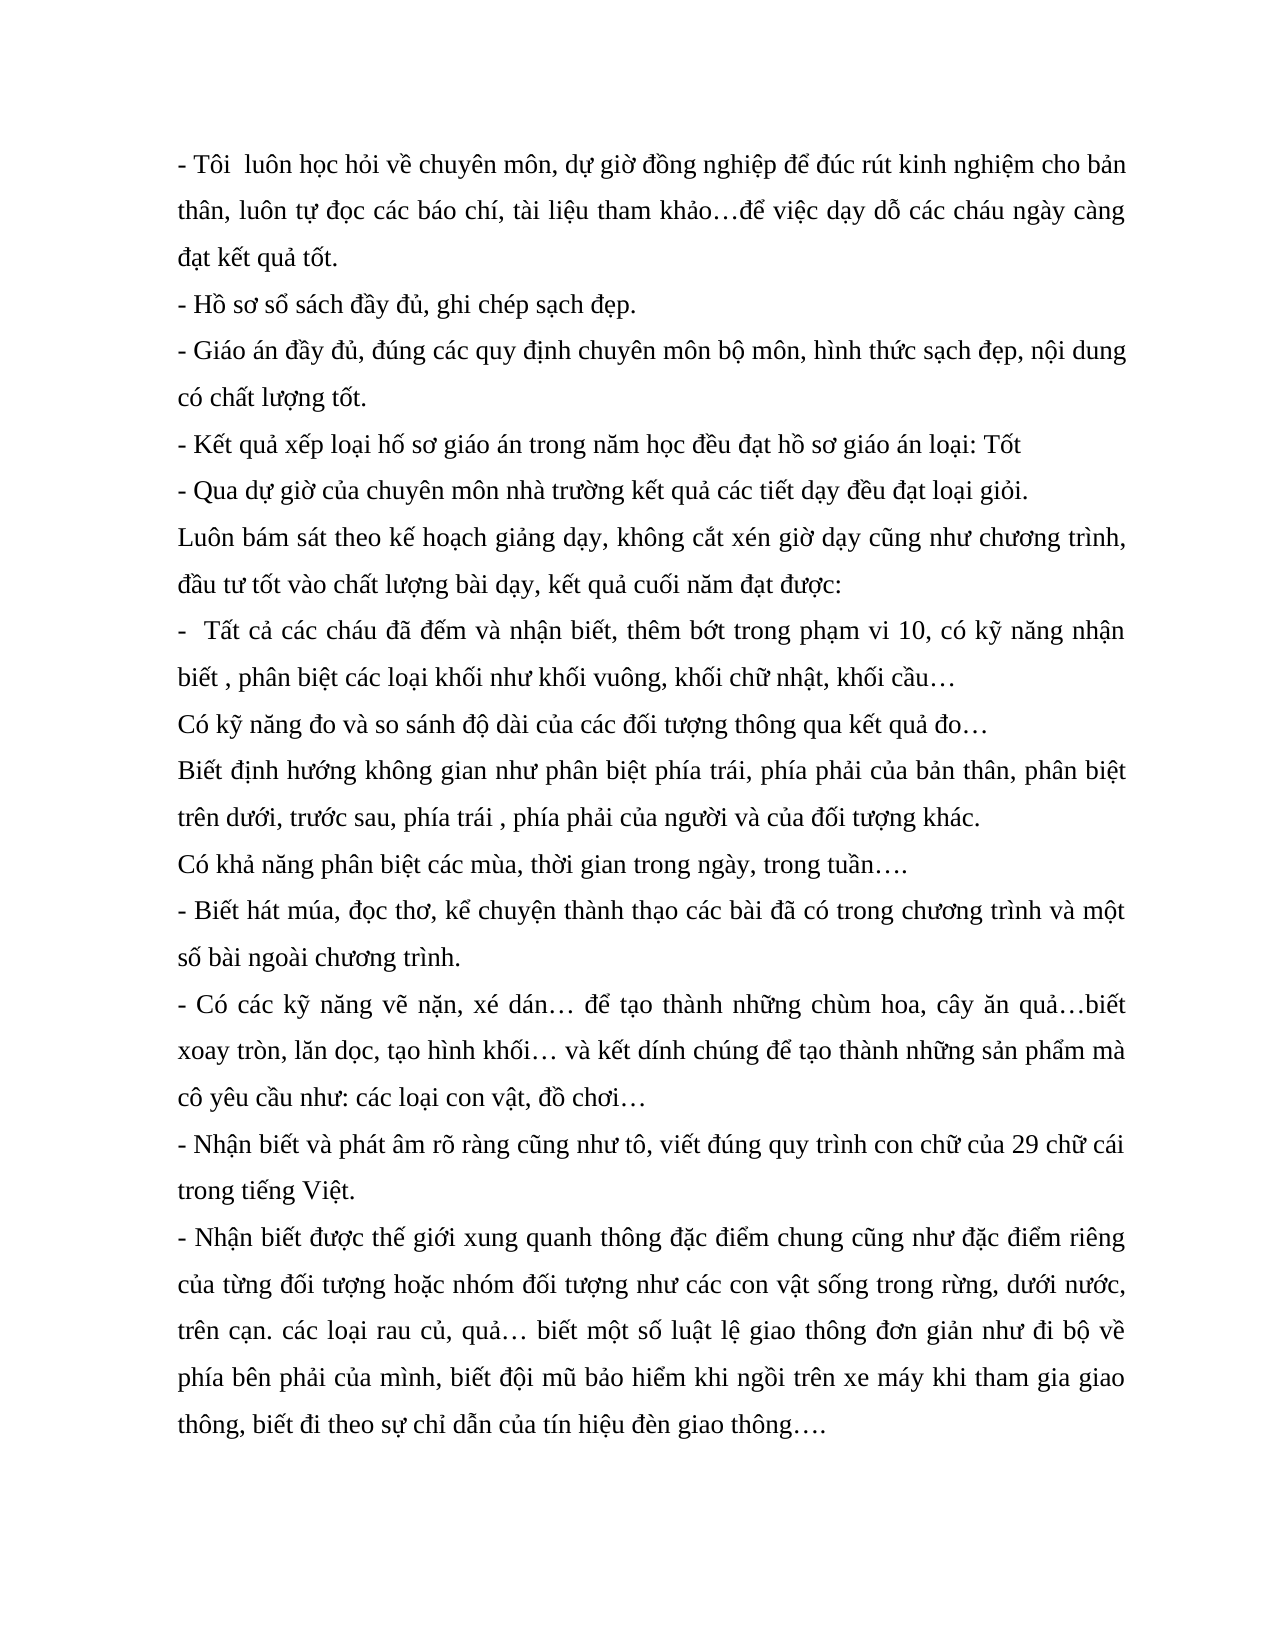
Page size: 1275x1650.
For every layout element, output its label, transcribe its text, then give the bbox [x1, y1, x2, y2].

text - Giáo án đầy đủ, đúng các quy định chuyên môn bộ môn, hình thức sạch đẹp, nội dung có chất lượng tốt. [177, 334, 1127, 412]
text Luôn bám sát theo kế hoạch giảng dạy, không cắt xén giờ dạy cũng như chương trình, đầu tư tốt vào chất lượng bài dạy, kết quả cuối năm đạt được: [177, 521, 1127, 599]
text - Nhận biết và phát âm rõ ràng cũng như tô, viết đúng quy trình con chữ của 29 chữ cái trong tiếng Việt. [177, 1128, 1127, 1206]
text - Tất cả các cháu đã đếm và nhận biết, thêm bớt trong phạm vi 10, có kỹ năng nhận biết , phân biệt các loại khối như khối vuông, khối chữ nhật, khối cầu… [177, 614, 1127, 692]
text - Tôi luôn học hỏi về chuyên môn, dự giờ đồng nghiệp để đúc rút kinh nghiệm cho bản thân, luôn tự đọc các báo chí, tài liệu tham khảo…để việc dạy dỗ các cháu ngày càng đạt kết quả tốt. [177, 148, 1127, 272]
text - Hồ sơ sổ sách đầy đủ, ghi chép sạch đẹp. [177, 288, 1127, 319]
text Có khả năng phân biệt các mùa, thời gian trong ngày, trong tuần…. [177, 848, 1127, 879]
text Có kỹ năng đo và so sánh độ dài của các đối tượng thông qua kết quả đo… [177, 708, 1127, 739]
text - Qua dự giờ của chuyên môn nhà trường kết quả các tiết dạy đều đạt loại giỏi. [177, 474, 1127, 506]
text Biết định hướng không gian như phân biệt phía trái, phía phải của bản thân, phân biệt trên dưới, trước sau, phía trái , phía phải của người và của đối tượng khác. [177, 754, 1127, 832]
text - Có các kỹ năng vẽ nặn, xé dán… để tạo thành những chùm hoa, cây ăn quả…biết xoay tròn, lăn dọc, tạo hình khối… và kết dính chúng để tạo thành những sản phẩm mà cô yêu cầu như: các loại con vật, đồ chơi… [177, 988, 1127, 1112]
text - Biết hát múa, đọc thơ, kể chuyện thành thạo các bài đã có trong chương trình và một số bài ngoài chương trình. [177, 894, 1127, 972]
text - Kết quả xếp loại hố sơ giáo án trong năm học đều đạt hồ sơ giáo án loại: Tốt [177, 428, 1127, 459]
text - Nhận biết được thế giới xung quanh thông đặc điểm chung cũng như đặc điểm riêng của từng đối tượng hoặc nhóm đối tượng như các con vật sống trong rừng, dưới nước, trên cạn. các loại rau củ, quả… biết một số luật lệ giao thông đơn giản như đi bộ về phía bên phải của mình, biết đội mũ bảo hiểm khi ngồi trên xe máy khi tham gia giao thông, biết đi theo sự chỉ dẫn của tín hiệu đèn giao thông…. [177, 1221, 1127, 1439]
